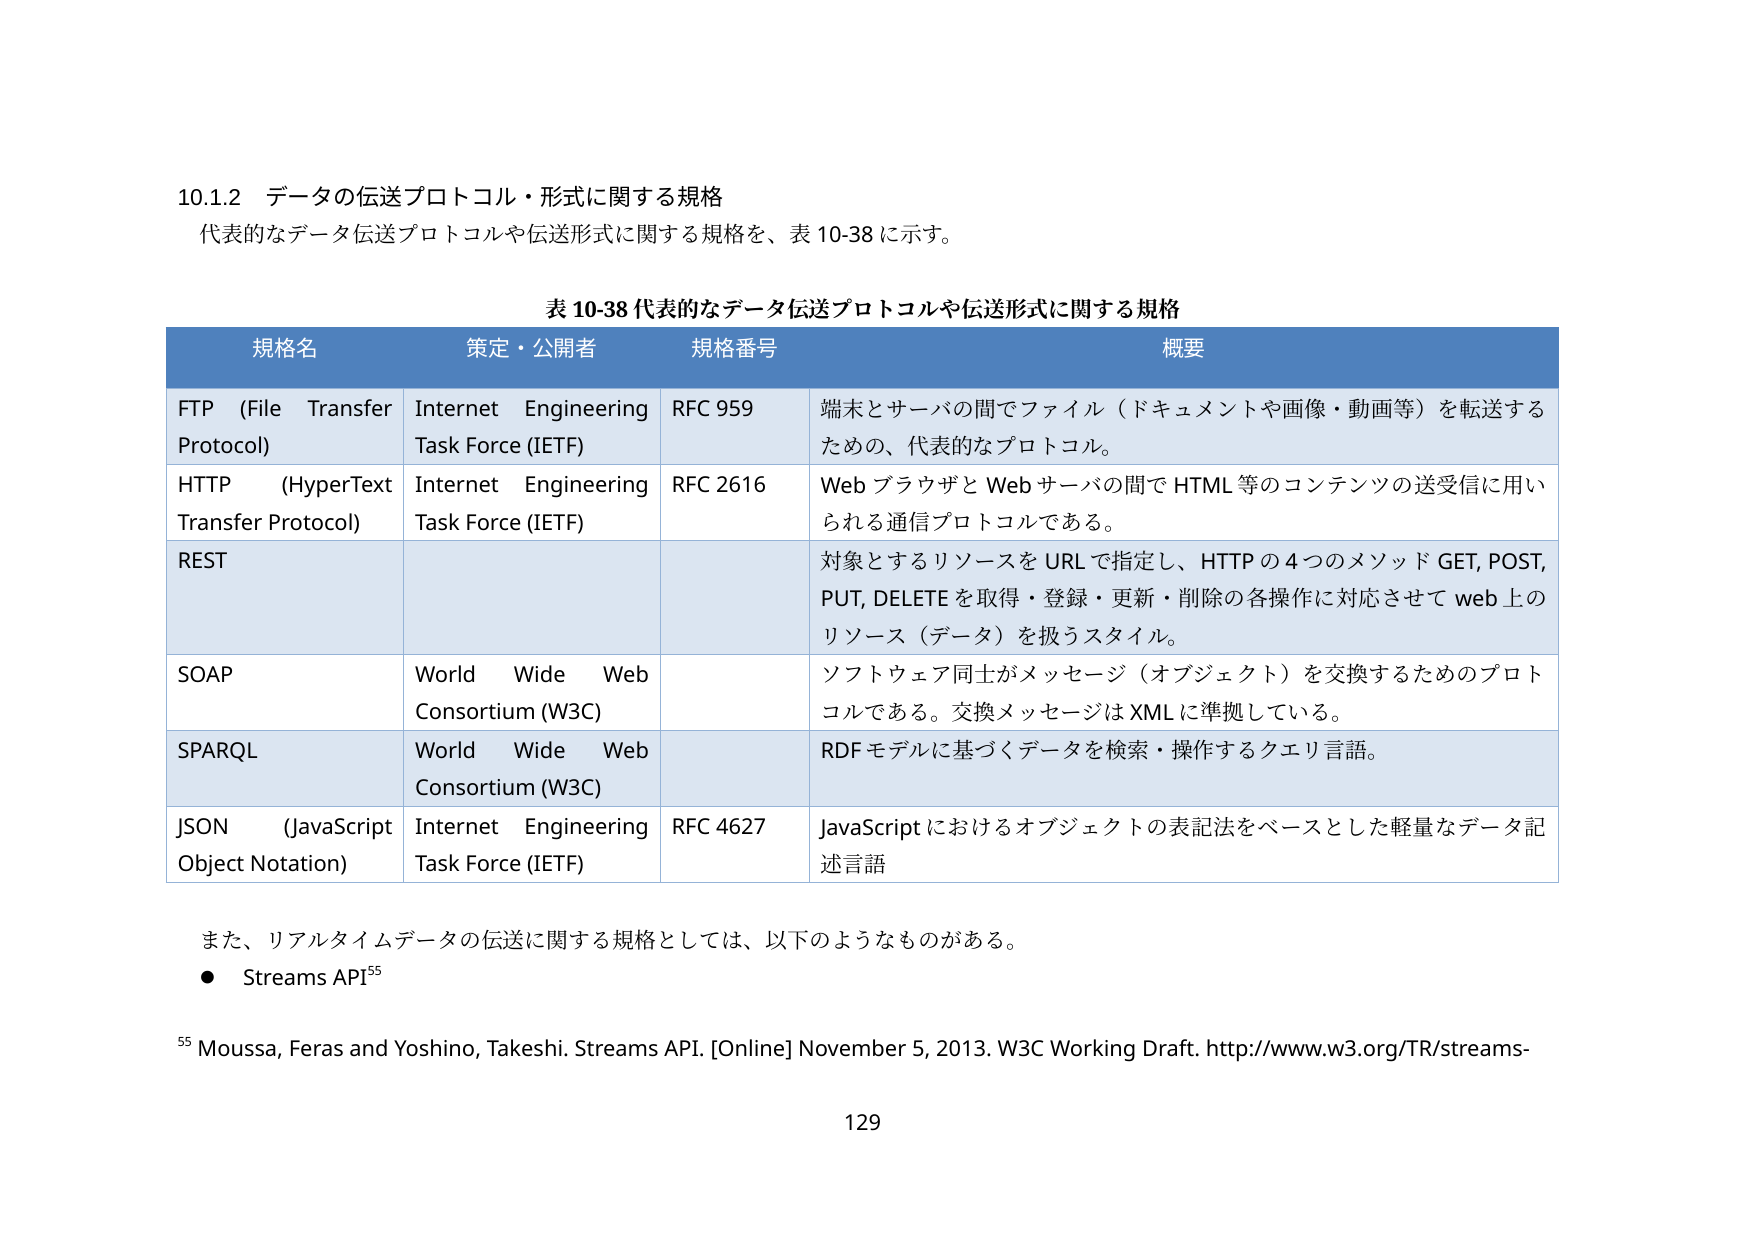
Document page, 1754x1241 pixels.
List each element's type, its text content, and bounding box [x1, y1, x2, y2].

table_cell ソフトウェア同士がメッセージ（オブジェクト）を交換するためのプロトコルである。交換メッセージはXMLに準拠している。 [810, 655, 1558, 730]
table_cell Internet Engineering Task Force (IETF) [404, 389, 660, 464]
table_cell World Wide Web Consortium (W3C) [404, 731, 660, 806]
table_cell [661, 731, 809, 806]
table_cell RFC 4627 [661, 807, 809, 882]
table_cell RFC 2616 [661, 465, 809, 540]
table_cell FTP (File Transfer Protocol) [167, 389, 403, 464]
table_cell WebブラウザとWebサーバの間でHTML等のコンテンツの送受信に用いられる通信プロトコルである。 [810, 465, 1558, 540]
table_header 策定・公開者 [404, 328, 660, 388]
table_cell [661, 541, 809, 654]
table_cell [404, 541, 660, 654]
table_cell 端末とサーバの間でファイル（ドキュメントや画像・動画等）を転送するための、代表的なプロトコル。 [810, 389, 1558, 464]
table_cell [661, 655, 809, 730]
table_header 規格番号 [661, 328, 809, 388]
subtitle データの伝送プロトコル・形式に関する規格 [177, 177, 1547, 215]
text また、リアルタイムデータの伝送に関する規格としては、以下のようなものがある。 [177, 920, 1547, 958]
table_cell Internet Engineering Task Force (IETF) [404, 807, 660, 882]
table_cell RDFモデルに基づくデータを検索・操作するクエリ言語。 [810, 731, 1558, 806]
table_cell World Wide Web Consortium (W3C) [404, 655, 660, 730]
table_cell SOAP [167, 655, 403, 730]
table_cell SPARQL [167, 731, 403, 806]
table_cell 対象とするリソースをURLで指定し、HTTPの4つのメソッドGET, POST, PUT, DELETEを取得・登録・更新・削除の各操作に対応させてweb上のリソース（データ）を扱うスタイル。 [810, 541, 1558, 654]
table_cell HTTP (HyperText Transfer Protocol) [167, 465, 403, 540]
table_cell JSON (JavaScript Object Notation) [167, 807, 403, 882]
table_cell JavaScriptにおけるオブジェクトの表記法をベースとした軽量なデータ記述言語 [810, 807, 1558, 882]
table_header 規格名 [167, 328, 403, 388]
table_header 概要 [810, 328, 1558, 388]
table_cell Internet Engineering Task Force (IETF) [404, 465, 660, 540]
list Streams API [199, 958, 1547, 995]
table_cell RFC 959 [661, 389, 809, 464]
table_cell REST [167, 541, 403, 654]
